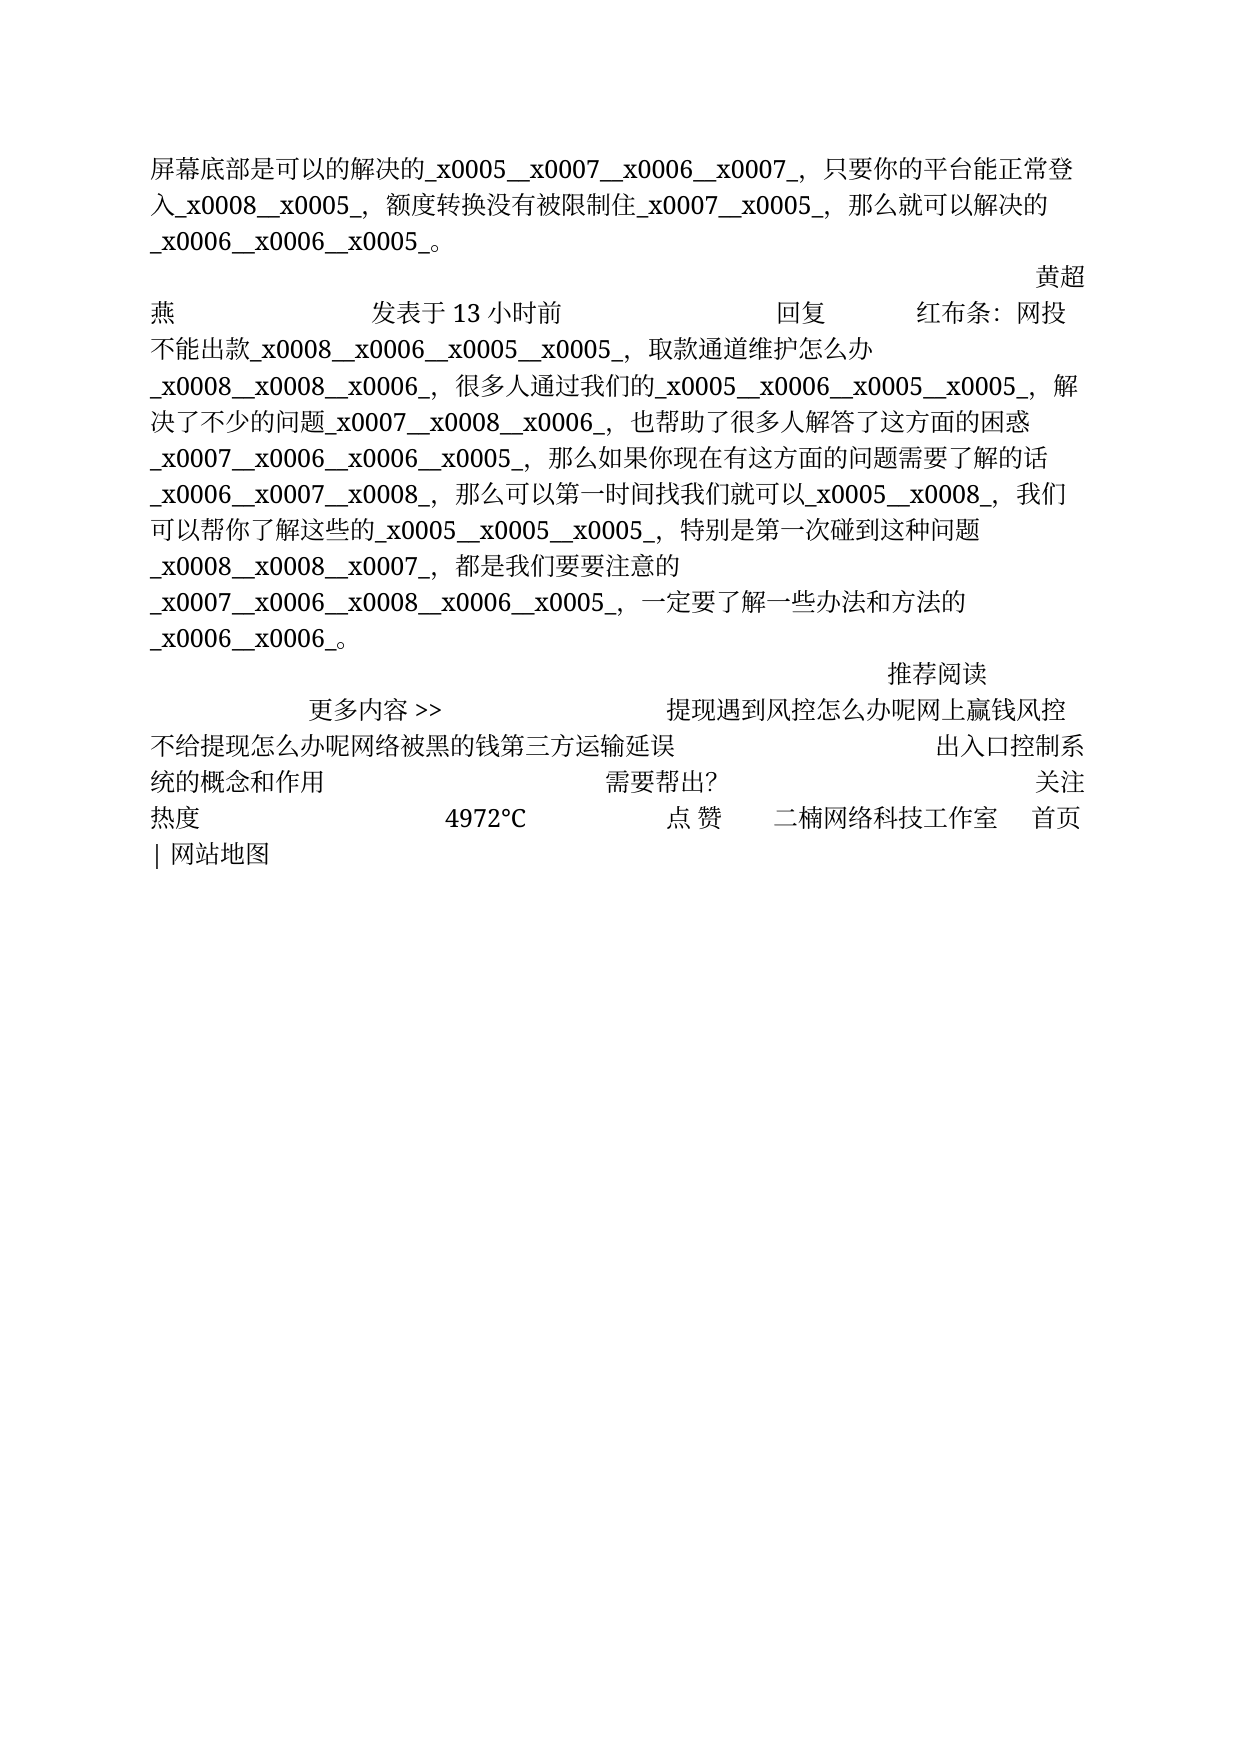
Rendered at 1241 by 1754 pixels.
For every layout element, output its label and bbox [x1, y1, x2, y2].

text [150, 150, 1090, 871]
